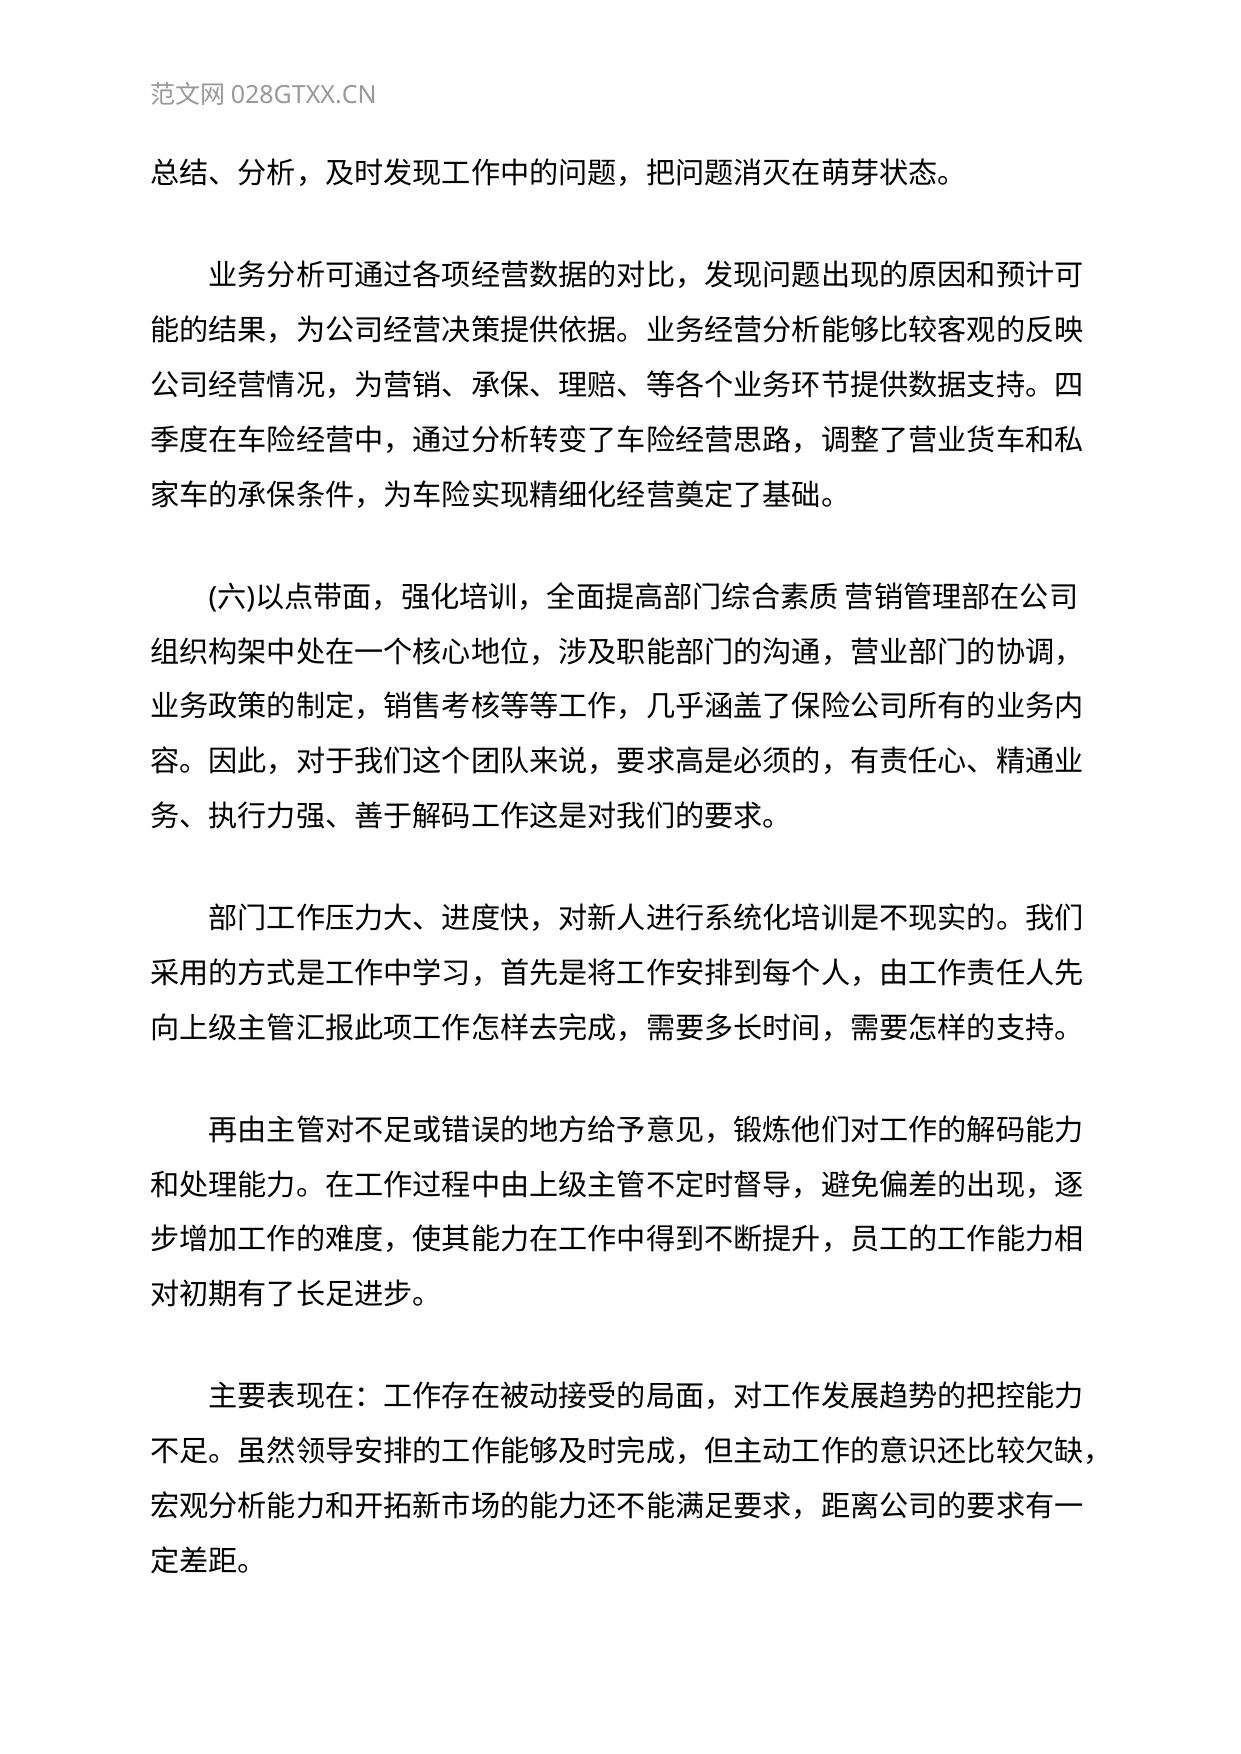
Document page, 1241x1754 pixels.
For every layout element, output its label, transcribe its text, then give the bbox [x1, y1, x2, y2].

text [150, 150, 1090, 192]
text 再由主管对不足或错误的地方给予意见，锻炼他们对工作的解码能力和处理能力。在工作过程中由上级主管不定时督导，避免偏差的出现，逐步增加工作的难度，使其能力在工作中得到不断提升，员工的工作能力相对初期有了长足进步。 [150, 1106, 1090, 1313]
text 主要表现在：工作存在被动接受的局面，对工作发展趋势的把控能力不足。虽然领导安排的工作能够及时完成，但主动工作的意识还比较欠缺，宏观分析能力和开拓新市场的能力还不能满足要求，距离公司的要求有一定差距。 [150, 1373, 1090, 1579]
text 部门工作压力大、进度快，对新人进行系统化培训是不现实的。我们采用的方式是工作中学习，首先是将工作安排到每个人，由工作责任人先向上级主管汇报此项工作怎样去完成，需要多长时间，需要怎样的支持。 [150, 894, 1090, 1047]
text (六)以点带面，强化培训，全面提高部门综合素质 营销管理部在公司组织构架中处在一个核心地位，涉及职能部门的沟通，营业部门的协调，业务政策的制定，销售考核等等工作，几乎涵盖了保险公司所有的业务内容。因此，对于我们这个团队来说，要求高是必须的，有责任心、精通业务、执行力强、善于解码工作这是对我们的要求。 [150, 573, 1090, 835]
text 业务分析可通过各项经营数据的对比，发现问题出现的原因和预计可能的结果，为公司经营决策提供依据。业务经营分析能够比较客观的反映公司经营情况，为营销、承保、理赔、等各个业务环节提供数据支持。四季度在车险经营中，通过分析转变了车险经营思路，调整了营业货车和私家车的承保条件，为车险实现精细化经营奠定了基础。 [150, 252, 1090, 514]
